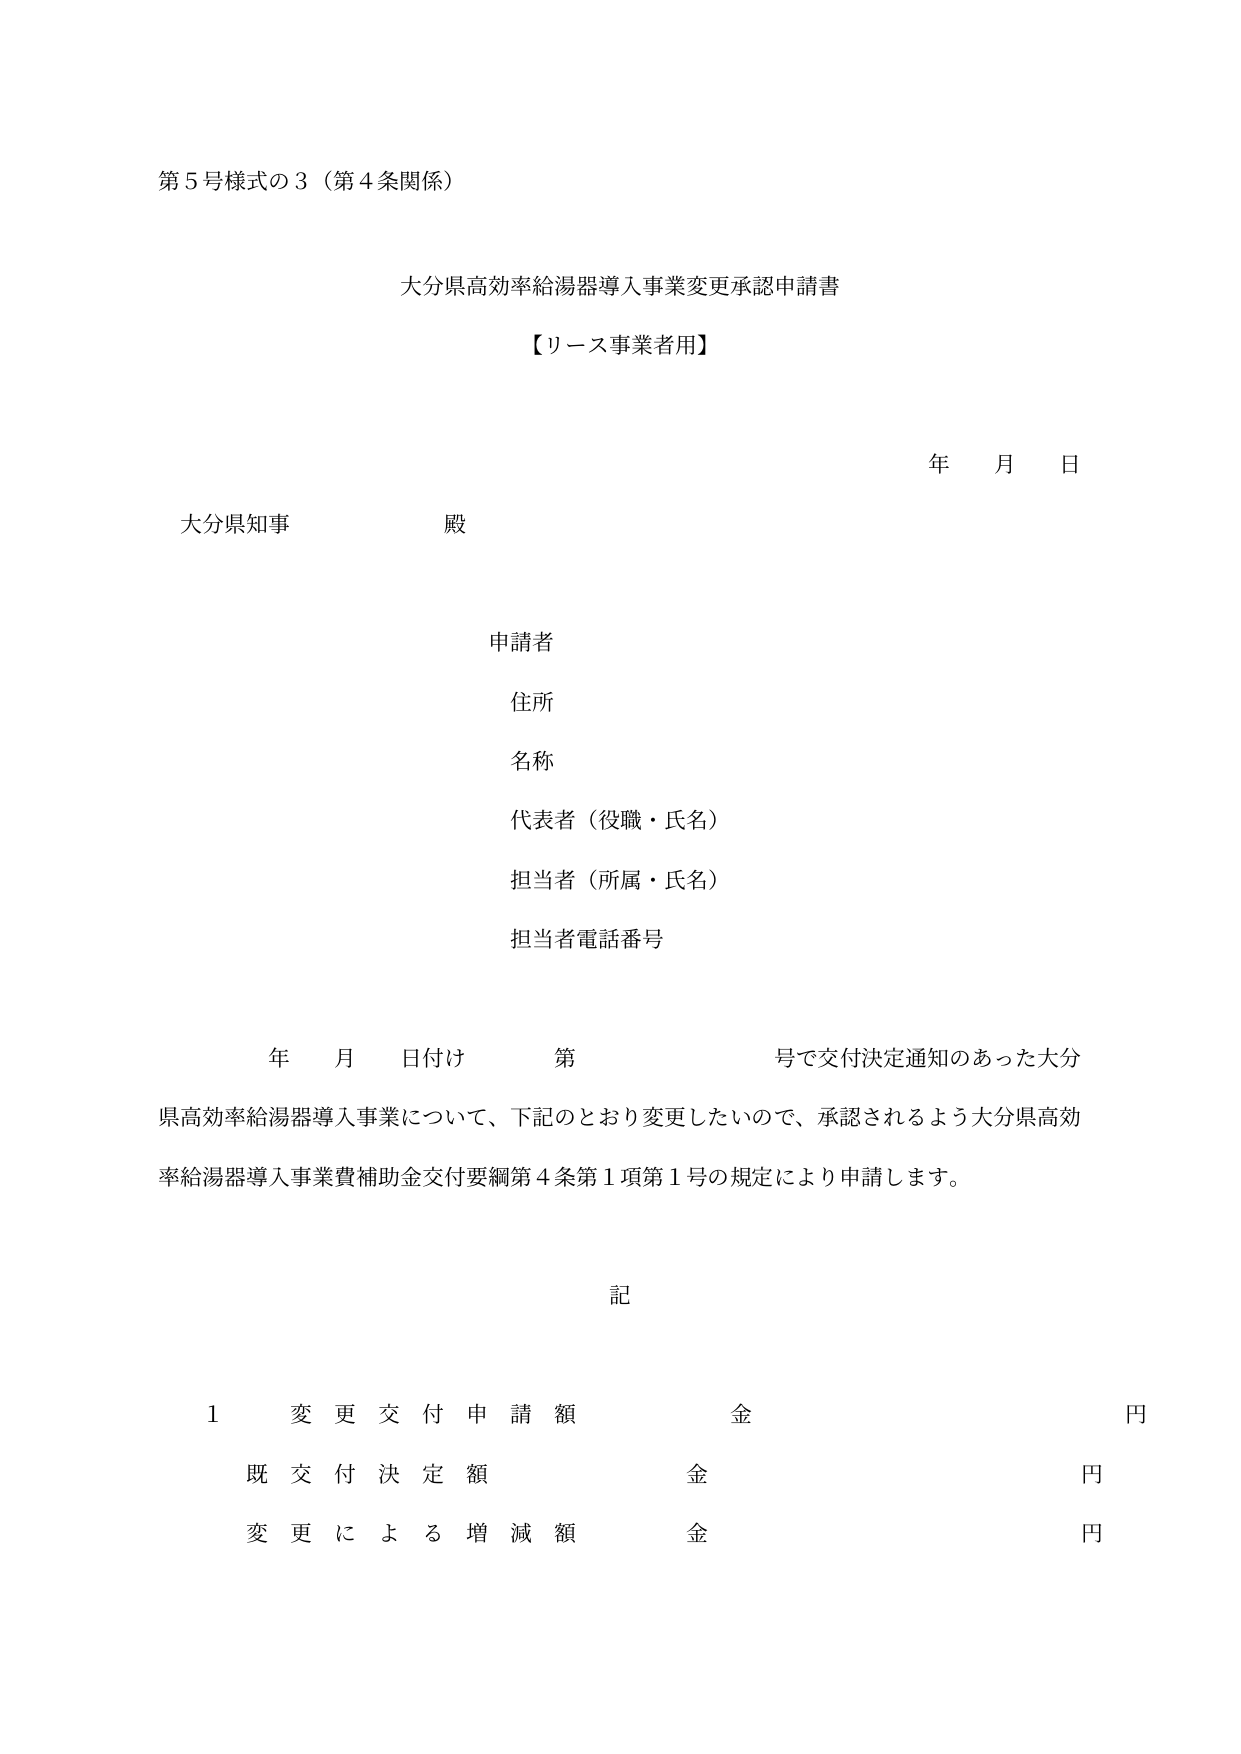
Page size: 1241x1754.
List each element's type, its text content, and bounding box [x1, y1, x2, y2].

text １ 変更交付申請額 金 円 [158, 1383, 1082, 1443]
text 申請者 [158, 612, 1082, 671]
text 既交付決定額 金 円 [158, 1443, 1082, 1502]
text 代表者（役職・氏名） [158, 790, 1082, 849]
text 担当者（所属・氏名） [158, 849, 1082, 908]
text 年 月 日 [158, 433, 1082, 493]
text 年 月 日付け 第 号で交付決定通知のあった大分県高効率給湯器導入事業について、下記のとおり変更したいので、承認されるよう大分県高効率給湯器導入事業費補助金交付要綱第４条第１項第１号の規定により申請します。 [158, 1027, 1082, 1205]
text 【リース事業者用】 [158, 315, 1082, 374]
text 住所 [158, 671, 1082, 730]
text 大分県知事 殿 [158, 493, 1082, 552]
text 担当者電話番号 [158, 908, 1082, 968]
text 記 [158, 1265, 1082, 1324]
text 大分県高効率給湯器導入事業変更承認申請書 [158, 255, 1082, 315]
text 名称 [158, 730, 1082, 790]
text 変更による増減額 金 円 [158, 1502, 1082, 1562]
text 第５号様式の３（第４条関係） [158, 164, 1082, 196]
